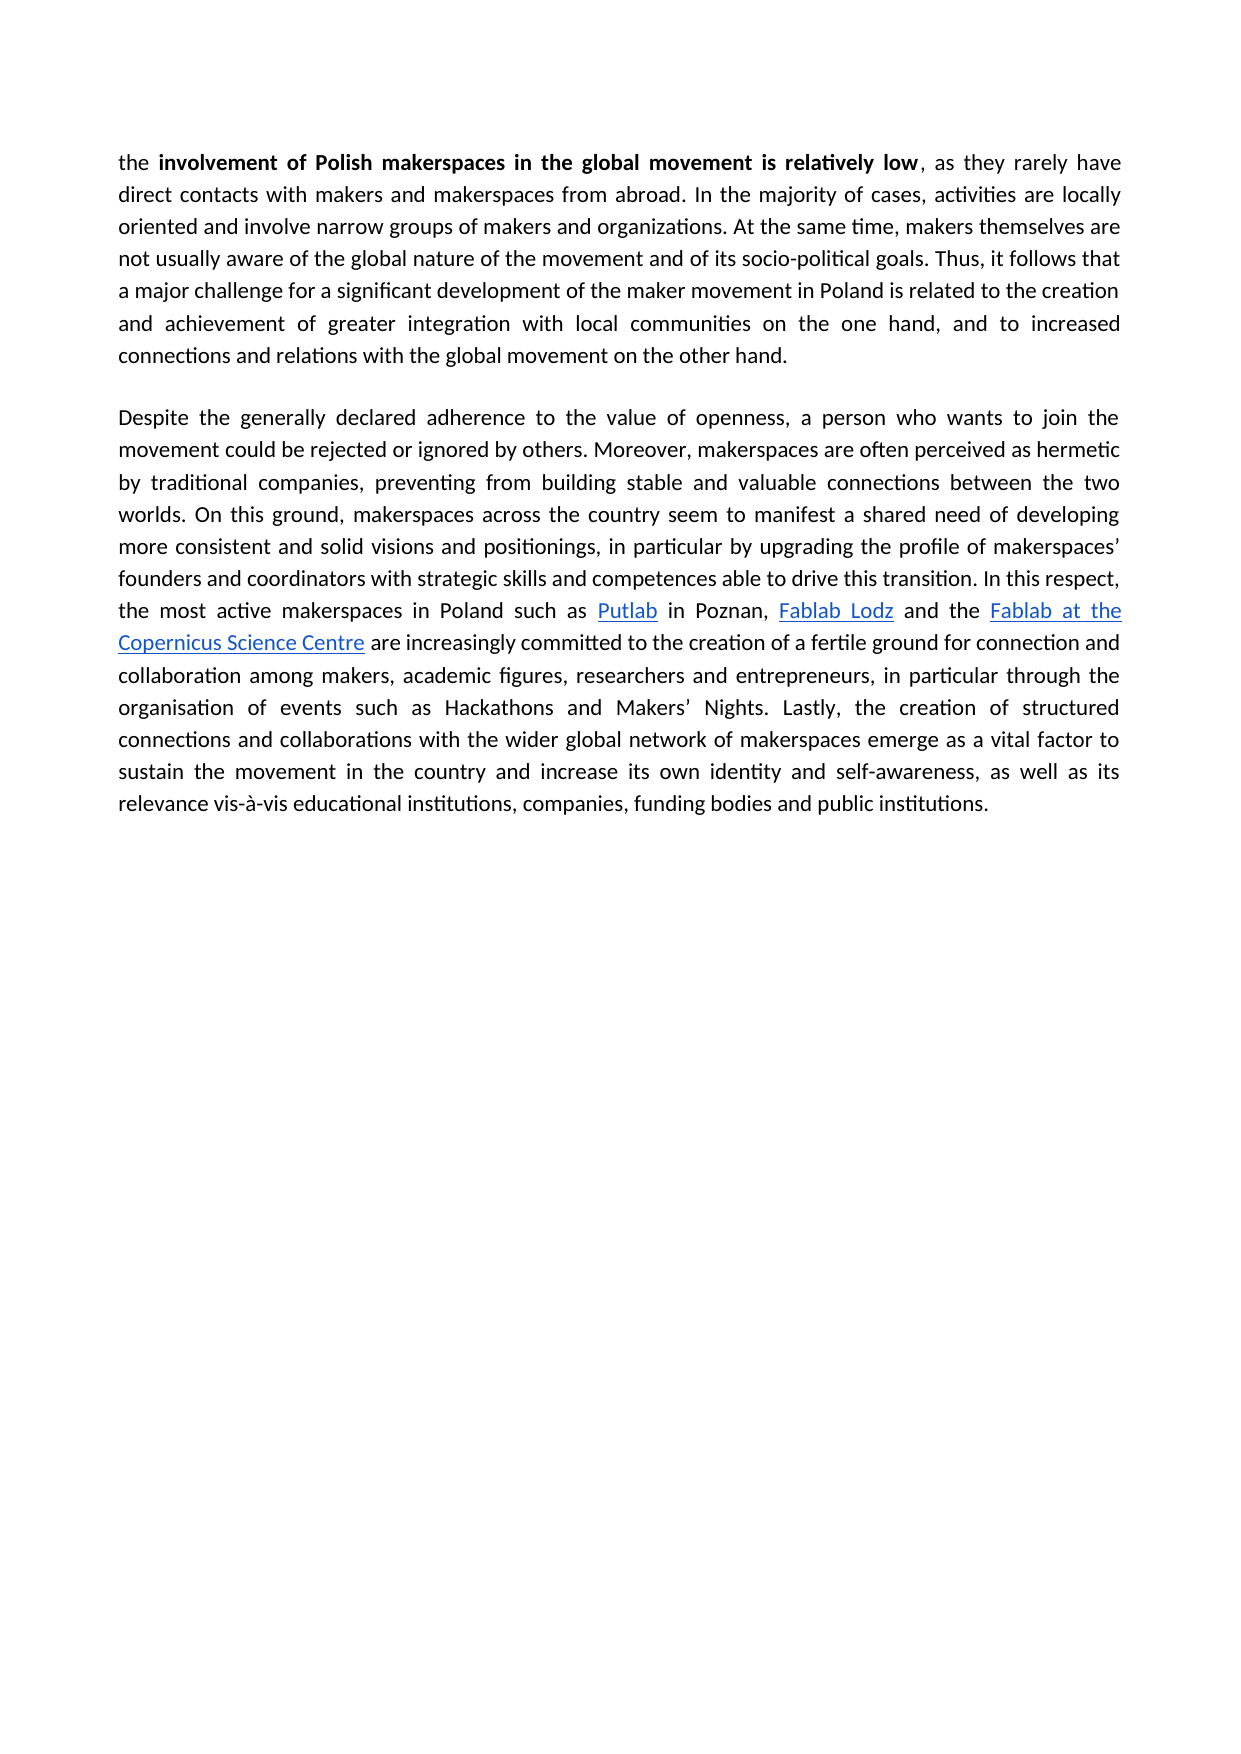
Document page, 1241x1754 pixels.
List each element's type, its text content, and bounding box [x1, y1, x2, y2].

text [118, 148, 1122, 369]
text Despite the generally declared adherence to the value of openness, a person who wants to join the movement could be rejected or ignored by others. Moreover, makerspaces are often perceived as hermetic by traditional companies, preventing from building stable and valuable connections between the two worlds. On this ground, makerspaces across the country seem to manifest a shared need of developing more consistent and solid visions and positionings, in particular by upgrading the profile of makerspaces’ founders and coordinators with strategic skills and competences able to drive this transition. In this respect, the most active makerspaces in Poland such as Putlab in Poznan, Fablab Lodz and the Fablab at the Copernicus Science Centre are increasingly committed to the creation of a fertile ground for connection and collaboration among makers, academic figures, researchers and entrepreneurs, in particular through the organisation of events such as Hackathons and Makers’ Nights. Lastly, the creation of structured connections and collaborations with the wider global network of makerspaces emerge as a vital factor to sustain the movement in the country and increase its own identity and self-awareness, as well as its relevance vis-à-vis educational institutions, companies, funding bodies and public institutions. [118, 403, 1122, 817]
